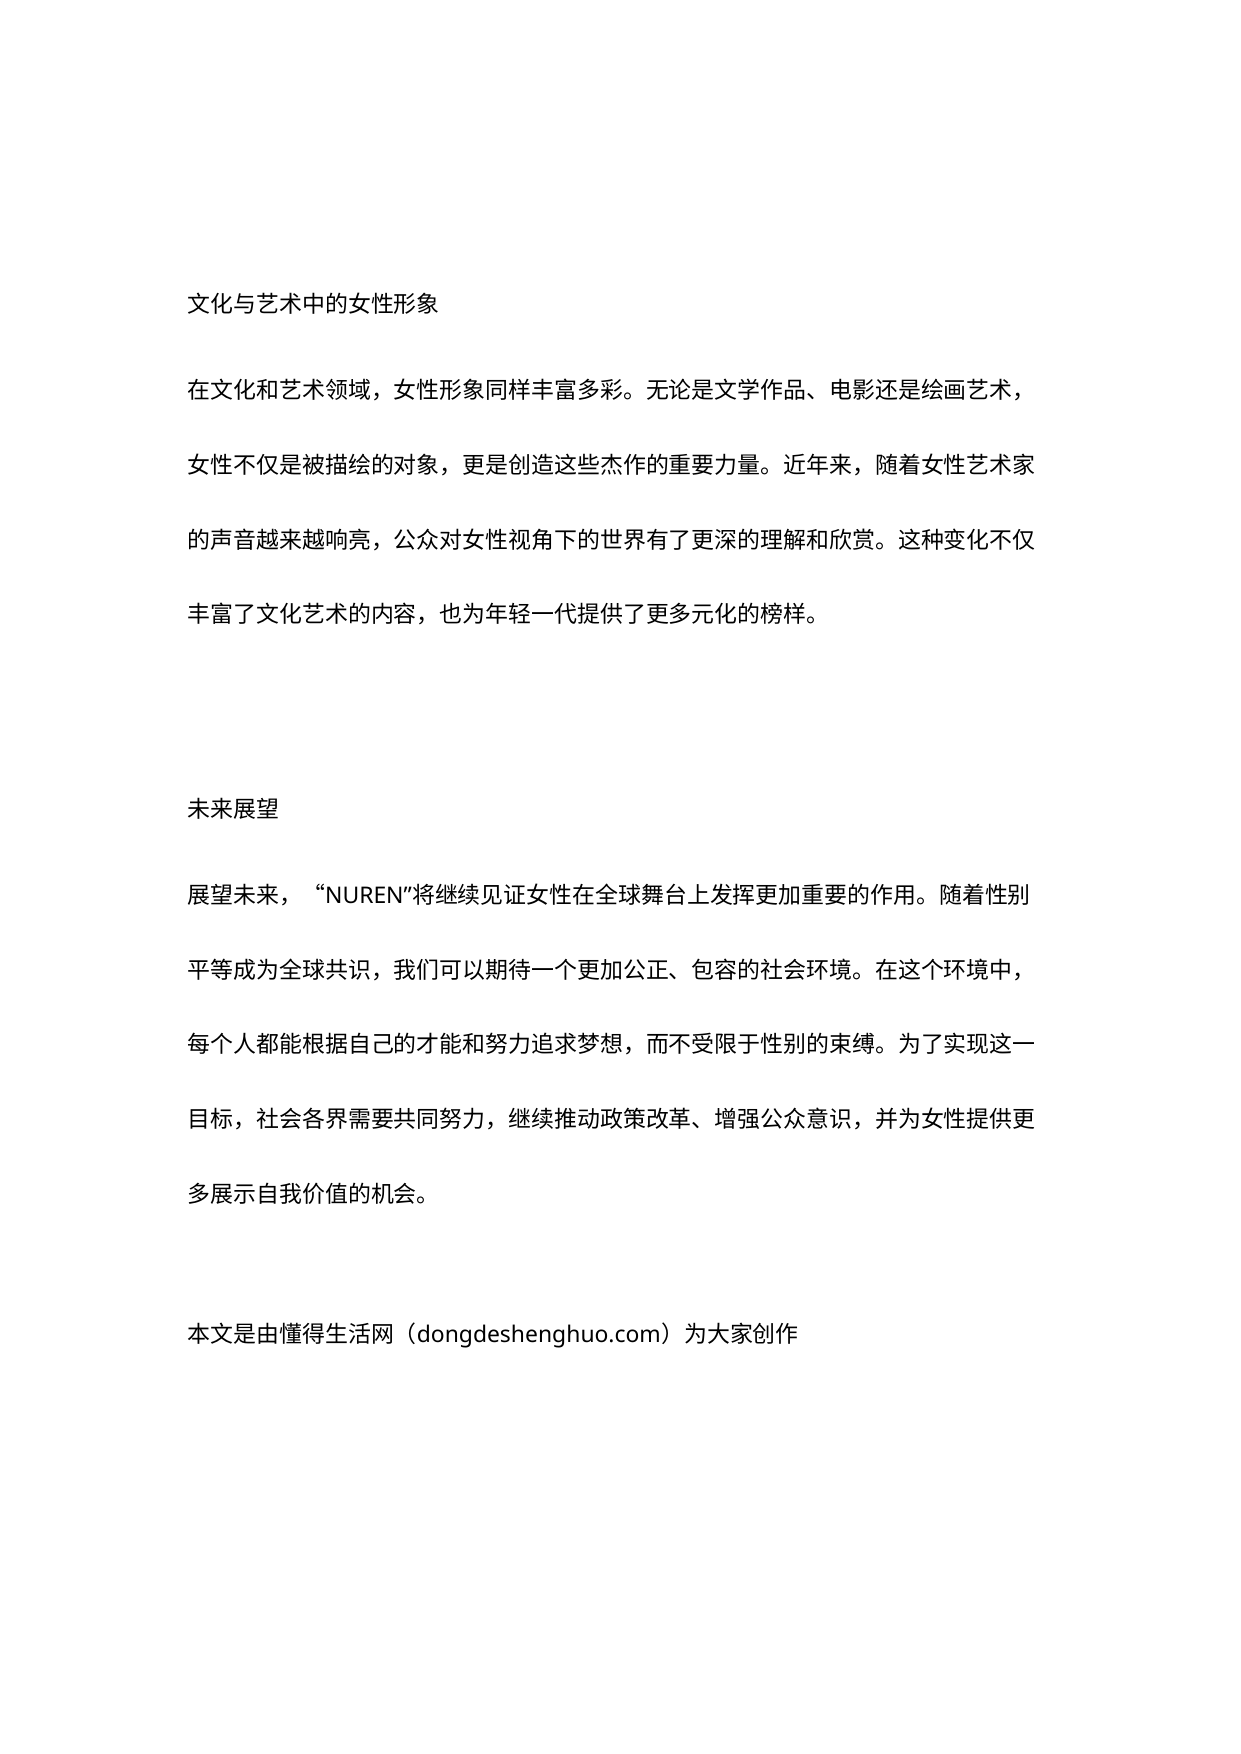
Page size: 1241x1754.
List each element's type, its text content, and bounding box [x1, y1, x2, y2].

text 未来展望 [187, 774, 1053, 839]
text 在文化和艺术领域，女性形象同样丰富多彩。无论是文学作品、电影还是绘画艺术，女性不仅是被描绘的对象，更是创造这些杰作的重要力量。近年来，随着女性艺术家的声音越来越响亮，公众对女性视角下的世界有了更深的理解和欣赏。这种变化不仅丰富了文化艺术的内容，也为年轻一代提供了更多元化的榜样。 [187, 356, 1053, 645]
text 文化与艺术中的女性形象 [187, 270, 1053, 335]
text 展望未来，“NUREN”将继续见证女性在全球舞台上发挥更加重要的作用。随着性别平等成为全球共识，我们可以期待一个更加公正、包容的社会环境。在这个环境中，每个人都能根据自己的才能和努力追求梦想，而不受限于性别的束缚。为了实现这一目标，社会各界需要共同努力，继续推动政策改革、增强公众意识，并为女性提供更多展示自我价值的机会。 [187, 861, 1053, 1225]
text 本文是由懂得生活网（dongdeshenghuo.com）为大家创作 [187, 1300, 1053, 1365]
